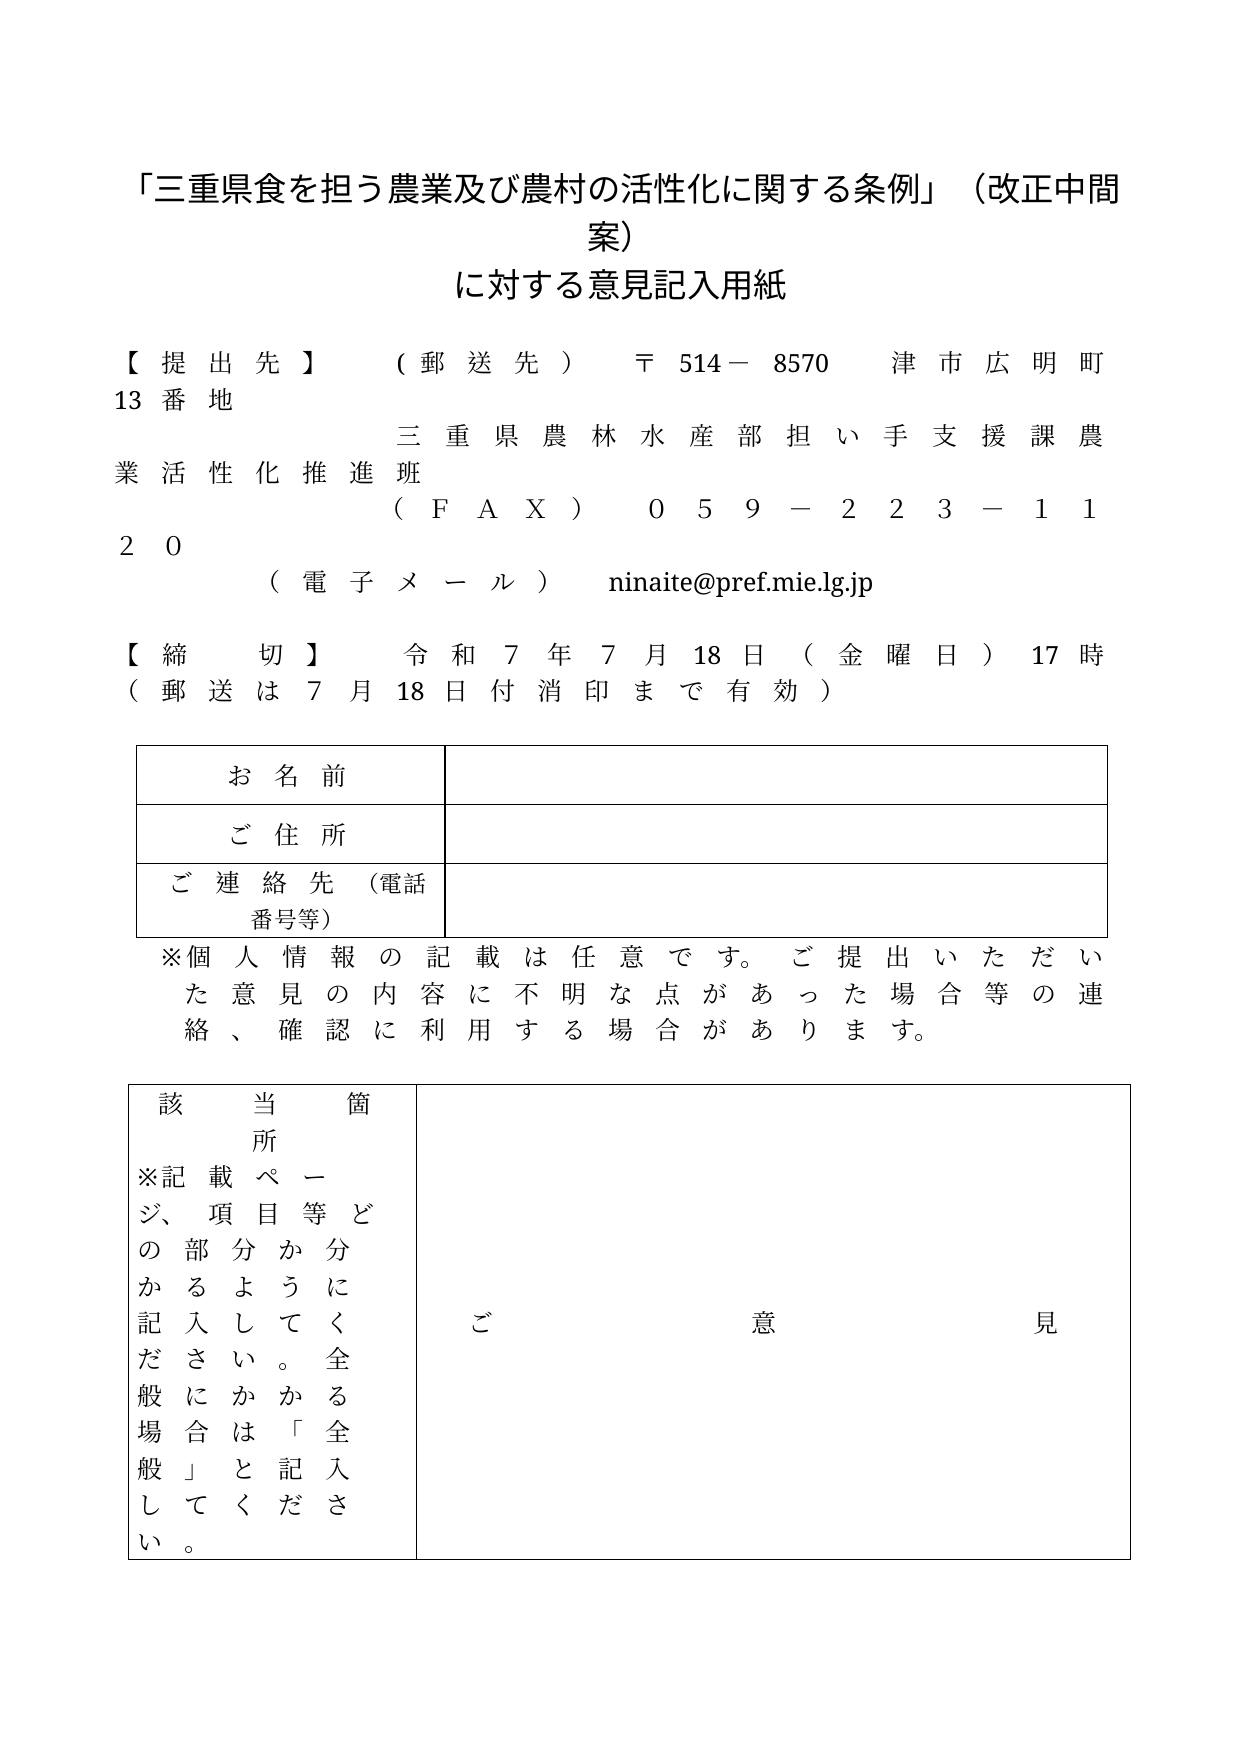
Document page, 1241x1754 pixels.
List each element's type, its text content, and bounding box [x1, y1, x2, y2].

text に対する意見記入用紙 [114, 259, 1126, 307]
table_cell [446, 864, 1107, 937]
text （ＦＡＸ） ０５９－２２３－１１２０ [114, 489, 1126, 562]
text ※個人情報の記載は任意です。ご提出いただいた意見の内容に不明な点があった場合等の連絡、確認に利用する場合があります。 [138, 938, 1126, 1047]
table_cell [446, 805, 1107, 863]
text 「三重県食を担う農業及び農村の活性化に関する条例」（改正中間案） [114, 163, 1126, 259]
text 三重県農林水産部担い手支援課農業活性化推進班 [114, 417, 1126, 489]
text 【締 切】 令和７年７月18日（金曜日）17時（郵送は７月18日付消印まで有効） [114, 635, 1126, 708]
text （電子メール） ninaite@pref.mie.lg.jp [114, 562, 1126, 599]
table_cell ご住所 [137, 805, 444, 863]
table_header 該 当 箇 所 ※記載ページ、項目等どの部分か分かるように記入してください。全般にかかる場合は「全般」と記入してください。 [129, 1085, 416, 1559]
text 【提出先】 (郵送先） 〒514－8570 津市広明町13番地 [114, 344, 1126, 417]
table_cell ご連絡先（電話番号等） [137, 864, 444, 937]
table_header お名前 [137, 746, 444, 804]
table_header [446, 746, 1107, 804]
table_header ご 意 見 [417, 1085, 1130, 1559]
